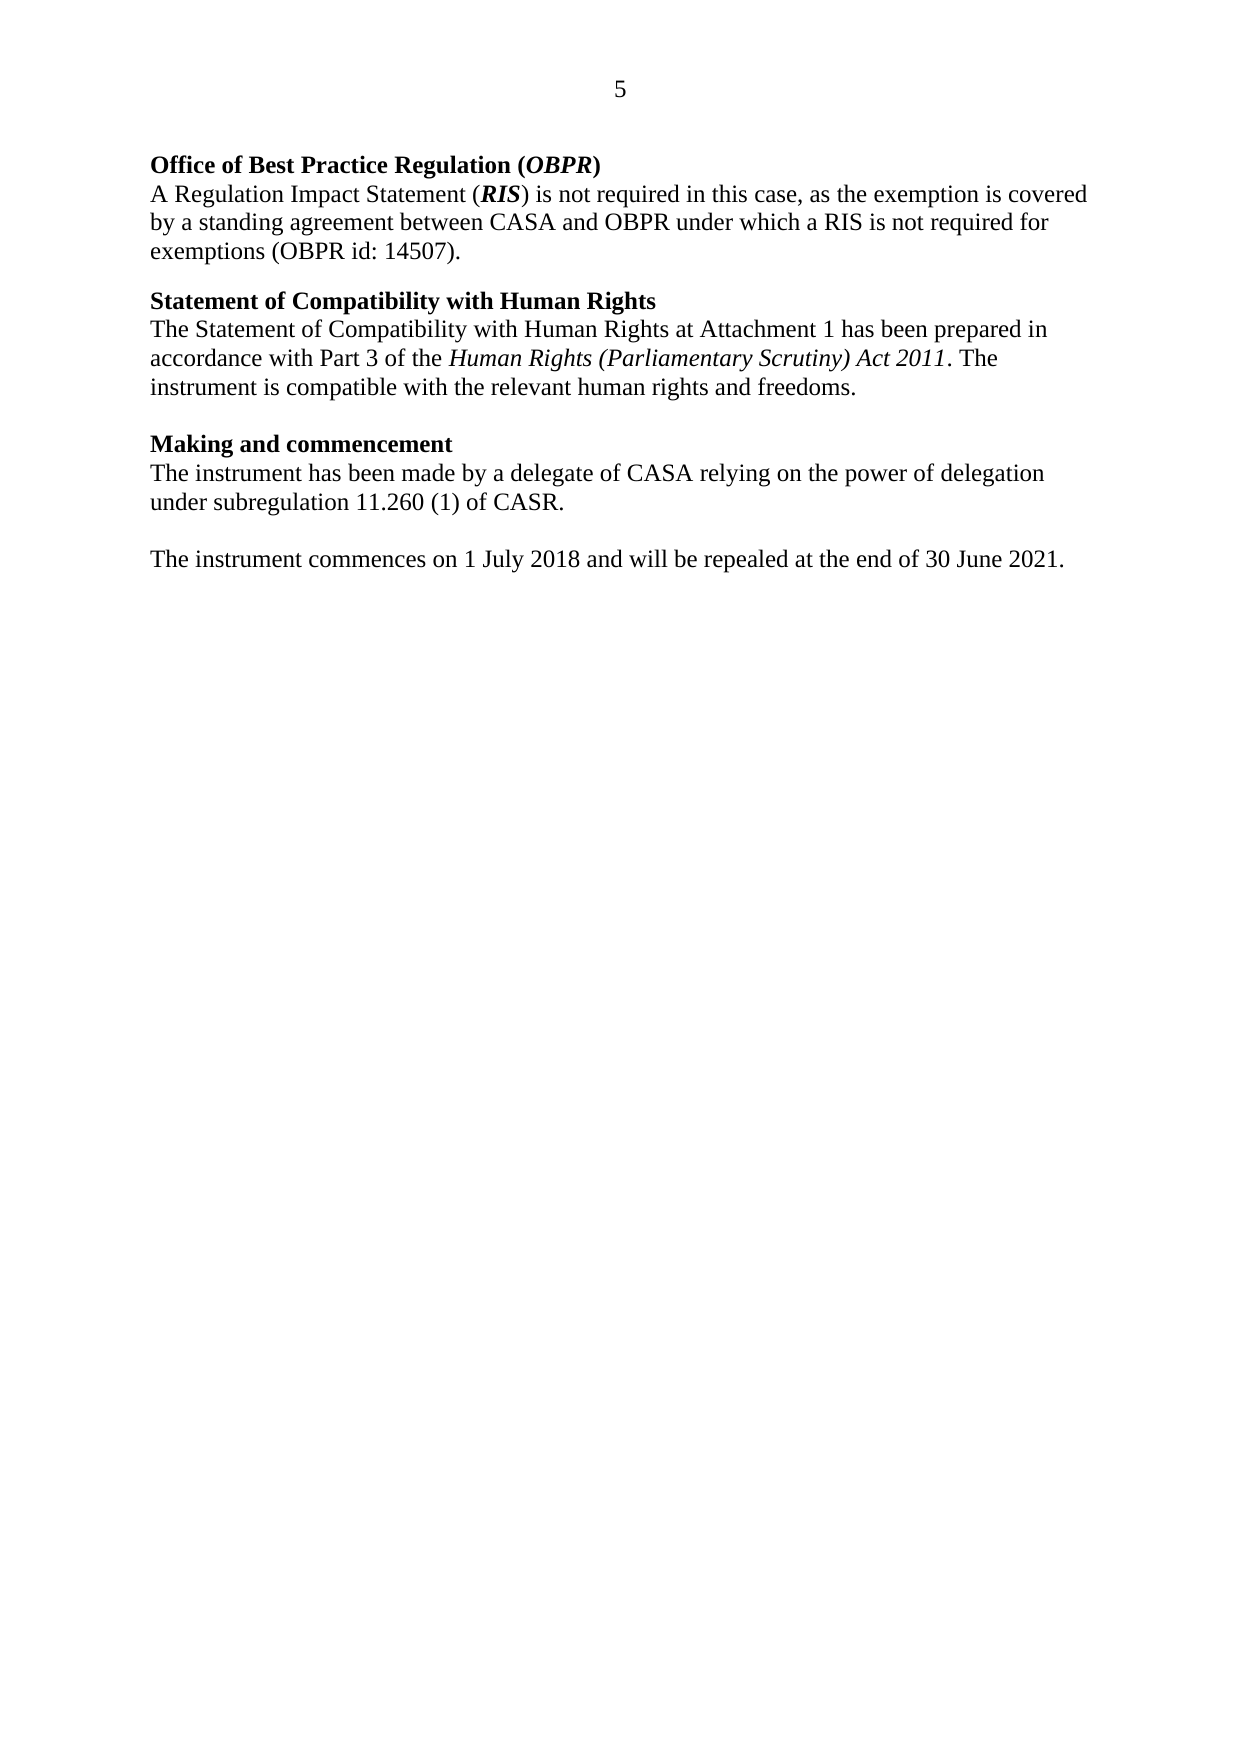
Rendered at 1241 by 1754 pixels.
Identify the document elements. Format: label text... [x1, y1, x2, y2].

text A Regulation Impact Statement (RIS) is not required in this case, as the exemption is covered by a standing agreement between CASA and OBPR under which a RIS is not required for exemptions (OBPR id: 14507). [150, 179, 1090, 265]
text Statement of Compatibility with Human Rights [150, 286, 1090, 314]
text Office of Best Practice Regulation (OBPR) [150, 150, 1090, 179]
text The Statement of Compatibility with Human Rights at Attachment 1 has been prepared in accordance with Part 3 of the Human Rights (Parliamentary Scrutiny) Act 2011. The instrument is compatible with the relevant human rights and freedoms. [150, 314, 1090, 401]
text The instrument commences on 1 July 2018 and will be repealed at the end of 30 June 2021. [150, 544, 1090, 573]
text Making and commencement [150, 429, 1090, 458]
text The instrument has been made by a delegate of CASA relying on the power of delegation under subregulation 11.260 (1) of CASR. [150, 458, 1090, 516]
